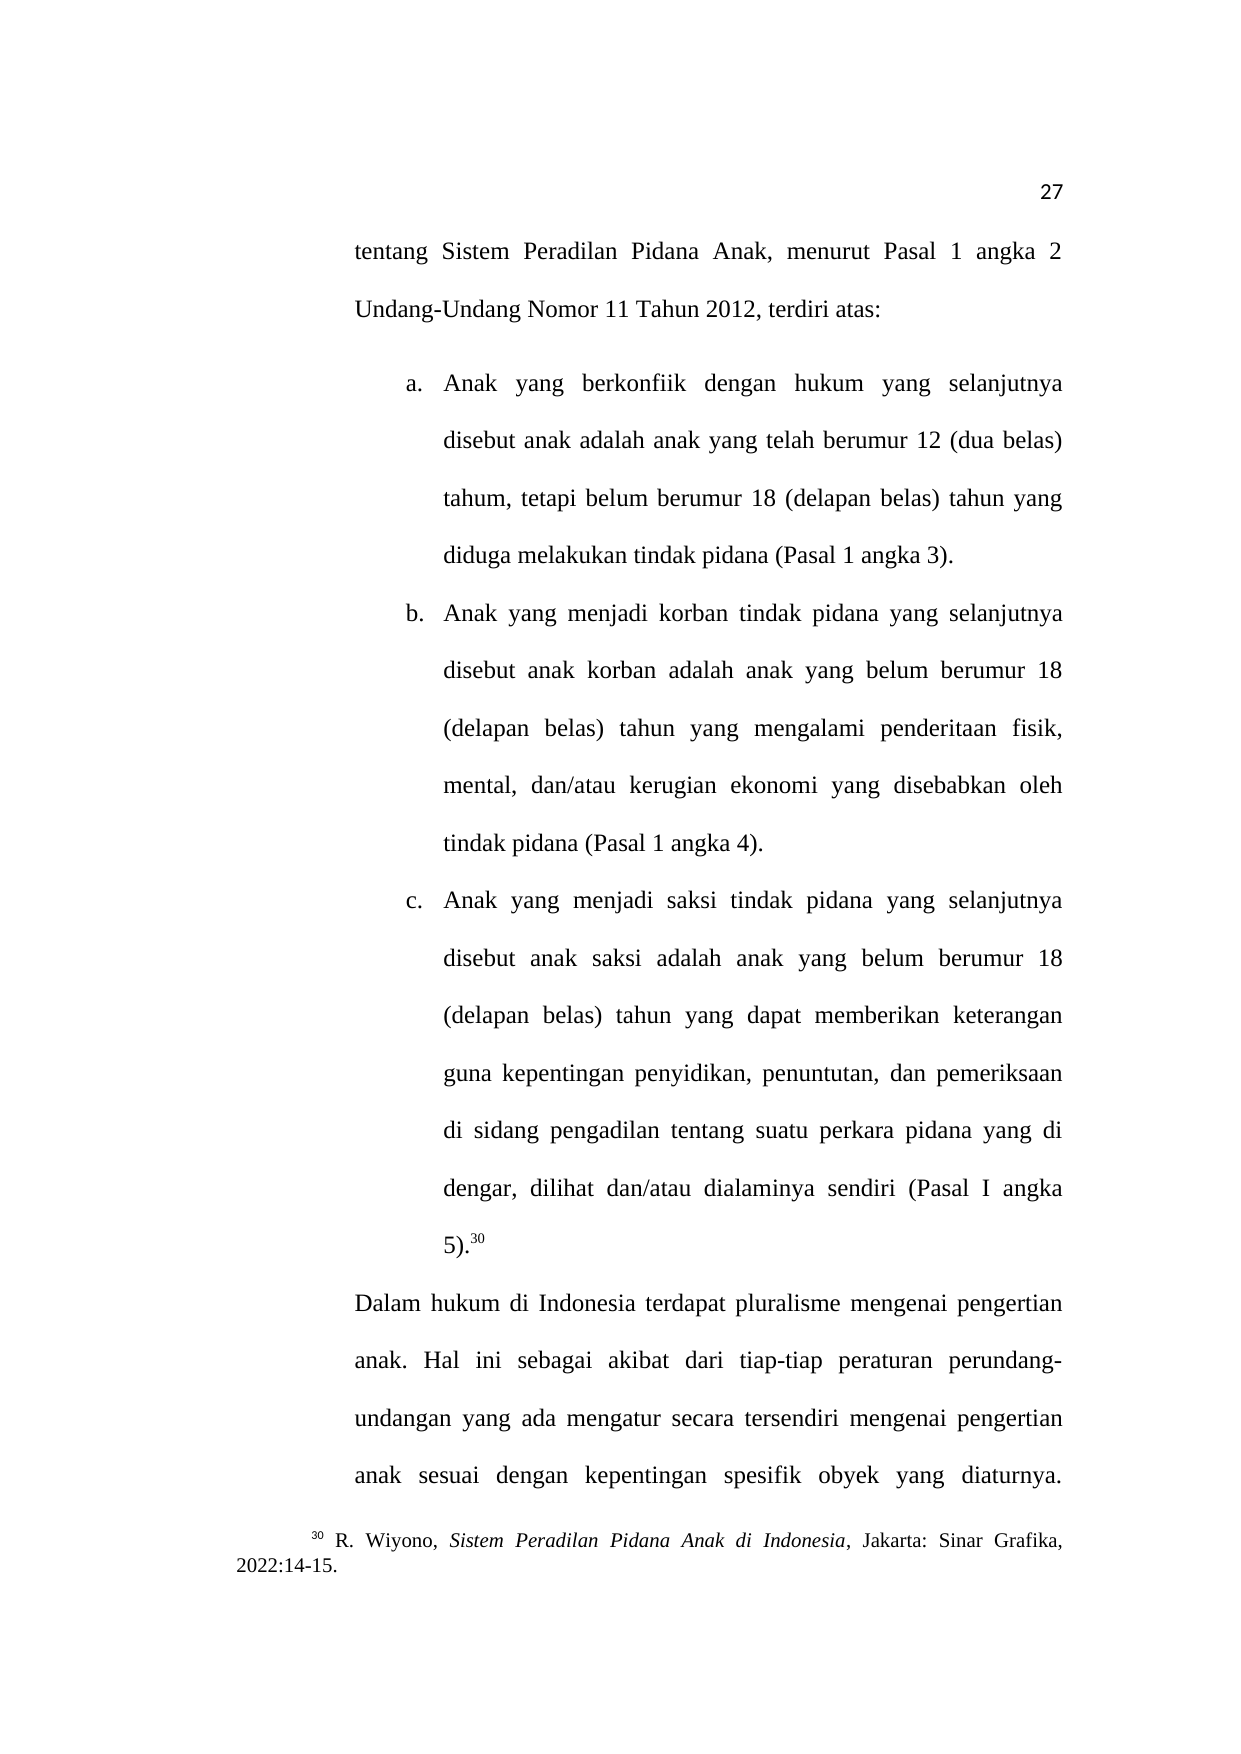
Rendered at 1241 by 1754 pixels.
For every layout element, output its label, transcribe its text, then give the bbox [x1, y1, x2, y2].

list Anak yang menjadi saksi tindak pidana yang selanjutnya disebut anak saksi adalah anak yang belum berumur 18 (delapan belas) tahun yang dapat memberikan keterangan guna kepentingan penyidikan, penuntutan, dan pemeriksaan di sidang pengadilan tentang suatu perkara pidana yang di dengar, dilihat dan/atau dialaminya sendiri (Pasal I angka 5). [406, 885, 1063, 1259]
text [354, 236, 1063, 322]
list Anak yang berkonfiik dengan hukum yang selanjutnya disebut anak adalah anak yang telah berumur 12 (dua belas) tahum, tetapi belum berumur 18 (delapan belas) tahun yang diduga melakukan tindak pidana (Pasal 1 angka 3). [406, 368, 1063, 569]
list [354, 1288, 1063, 1489]
list Anak yang menjadi korban tindak pidana yang selanjutnya disebut anak korban adalah anak yang belum berumur 18 (delapan belas) tahun yang mengalami penderitaan fisik, mental, dan/atau kerugian ekonomi yang disebabkan oleh tindak pidana (Pasal 1 angka 4). [406, 598, 1063, 857]
